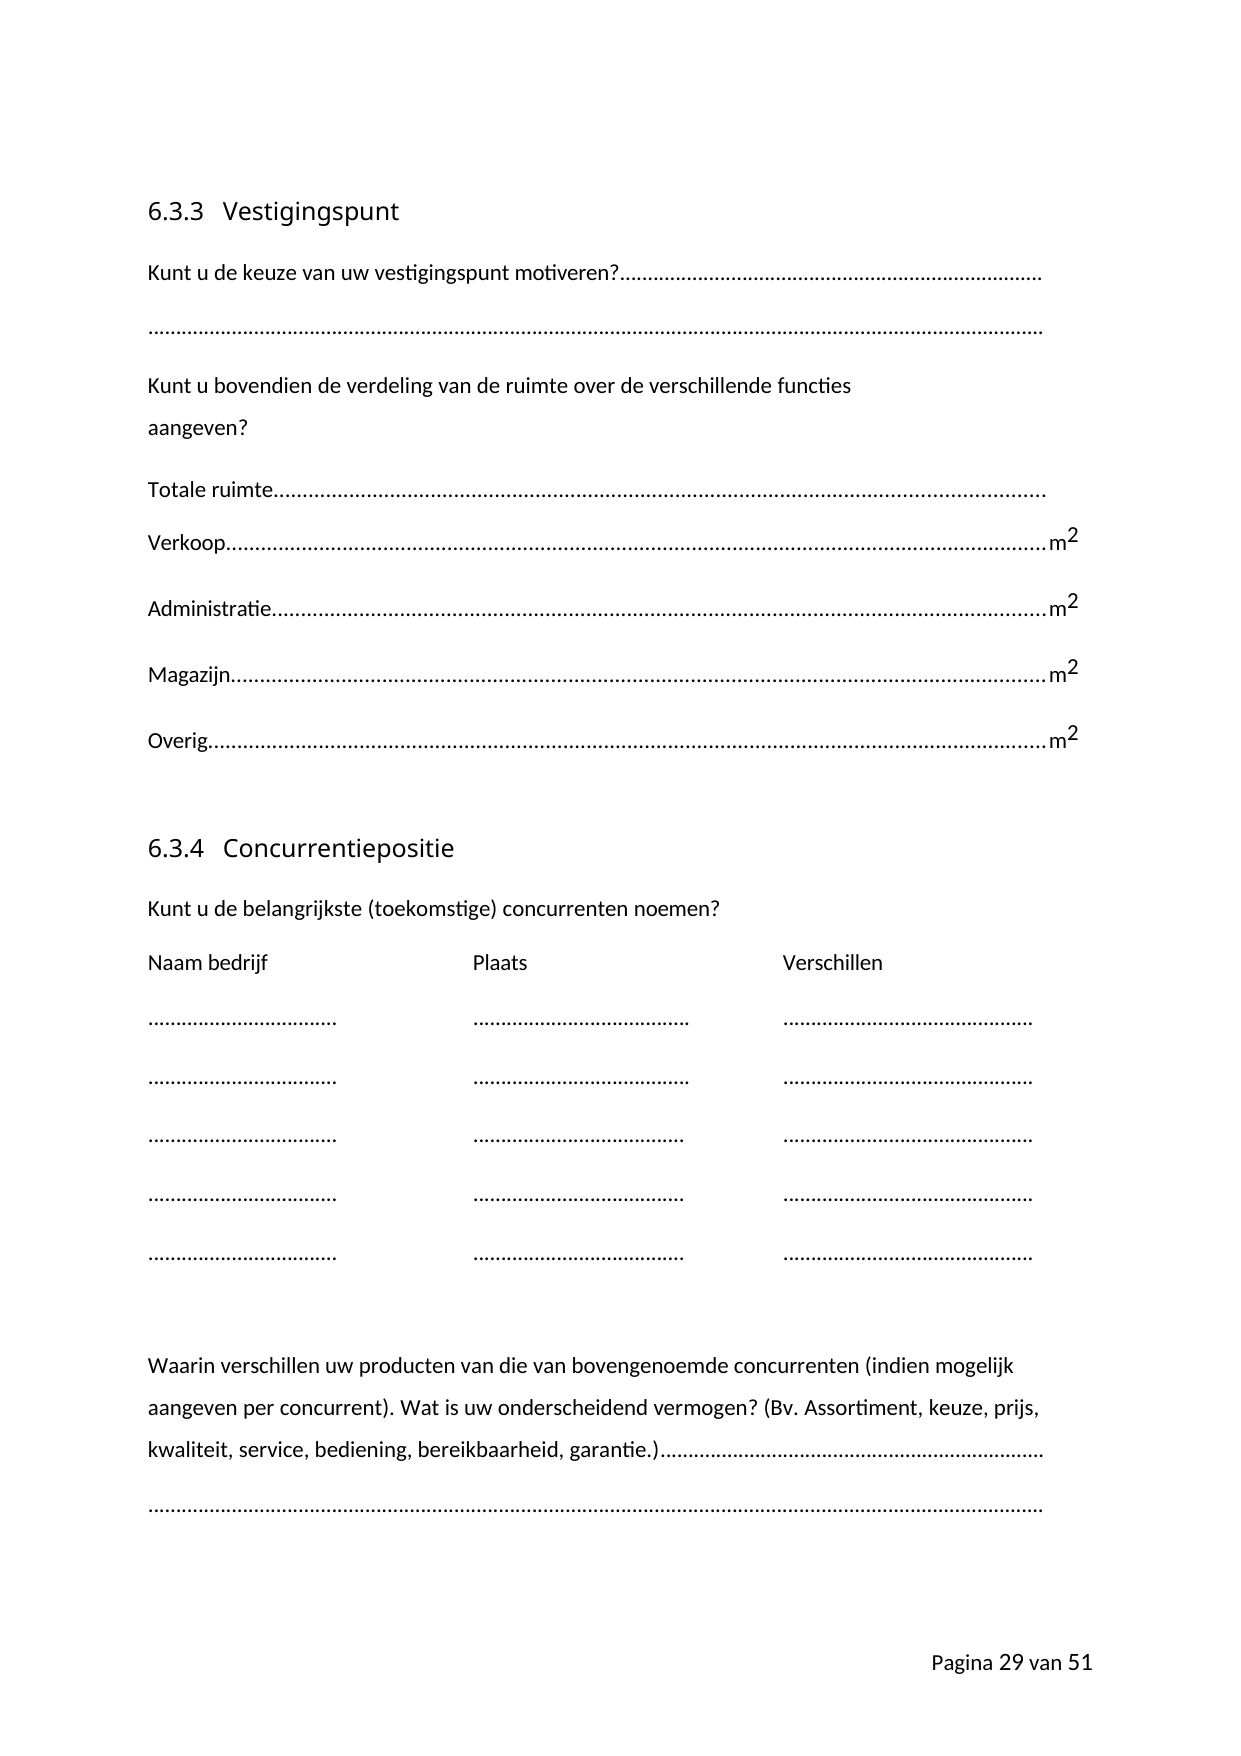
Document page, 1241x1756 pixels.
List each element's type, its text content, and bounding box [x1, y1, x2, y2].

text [148, 1490, 1092, 1518]
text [148, 312, 1092, 340]
text .................................. ...................................... ............................................. [148, 1179, 1092, 1207]
text .................................. ...................................... ............................................. [148, 1121, 1092, 1148]
text Magazijn m2 [148, 652, 1092, 688]
subtitle Vestigingspunt [148, 194, 1092, 228]
text .................................. ....................................... ............................................. [148, 1003, 1092, 1031]
text Totale ruimte m2 [148, 467, 948, 503]
text Overig m2 [148, 718, 1092, 754]
text Waarin verschillen uw producten van die van bovengenoemde concurrenten (indien mogelijk aangeven per concurrent). Wat is uw onderscheidend vermogen? (Bv. Assortiment, keuze, prijs, kwaliteit, service, bediening, bereikbaarheid, garantie.)..................................................................... [148, 1351, 1060, 1463]
text .................................. ....................................... ............................................. [148, 1062, 1092, 1090]
text Naam bedrijf Plaats Verschillen [148, 948, 1092, 977]
text Kunt u de belangrijkste (toekomstige) concurrenten noemen? [148, 894, 1092, 922]
text .................................. ...................................... ............................................. [148, 1238, 1092, 1266]
text Verkoop m2 [148, 521, 1092, 556]
text Kunt u de keuze van uw vestigingspunt motiveren?............................................................................ [148, 258, 1092, 286]
text Administratie m2 [148, 587, 1092, 622]
subtitle Concurrentiepositie [148, 830, 1092, 864]
text Kunt u bovendien de verdeling van de ruimte over de verschillende functies aangeven? [148, 371, 948, 441]
